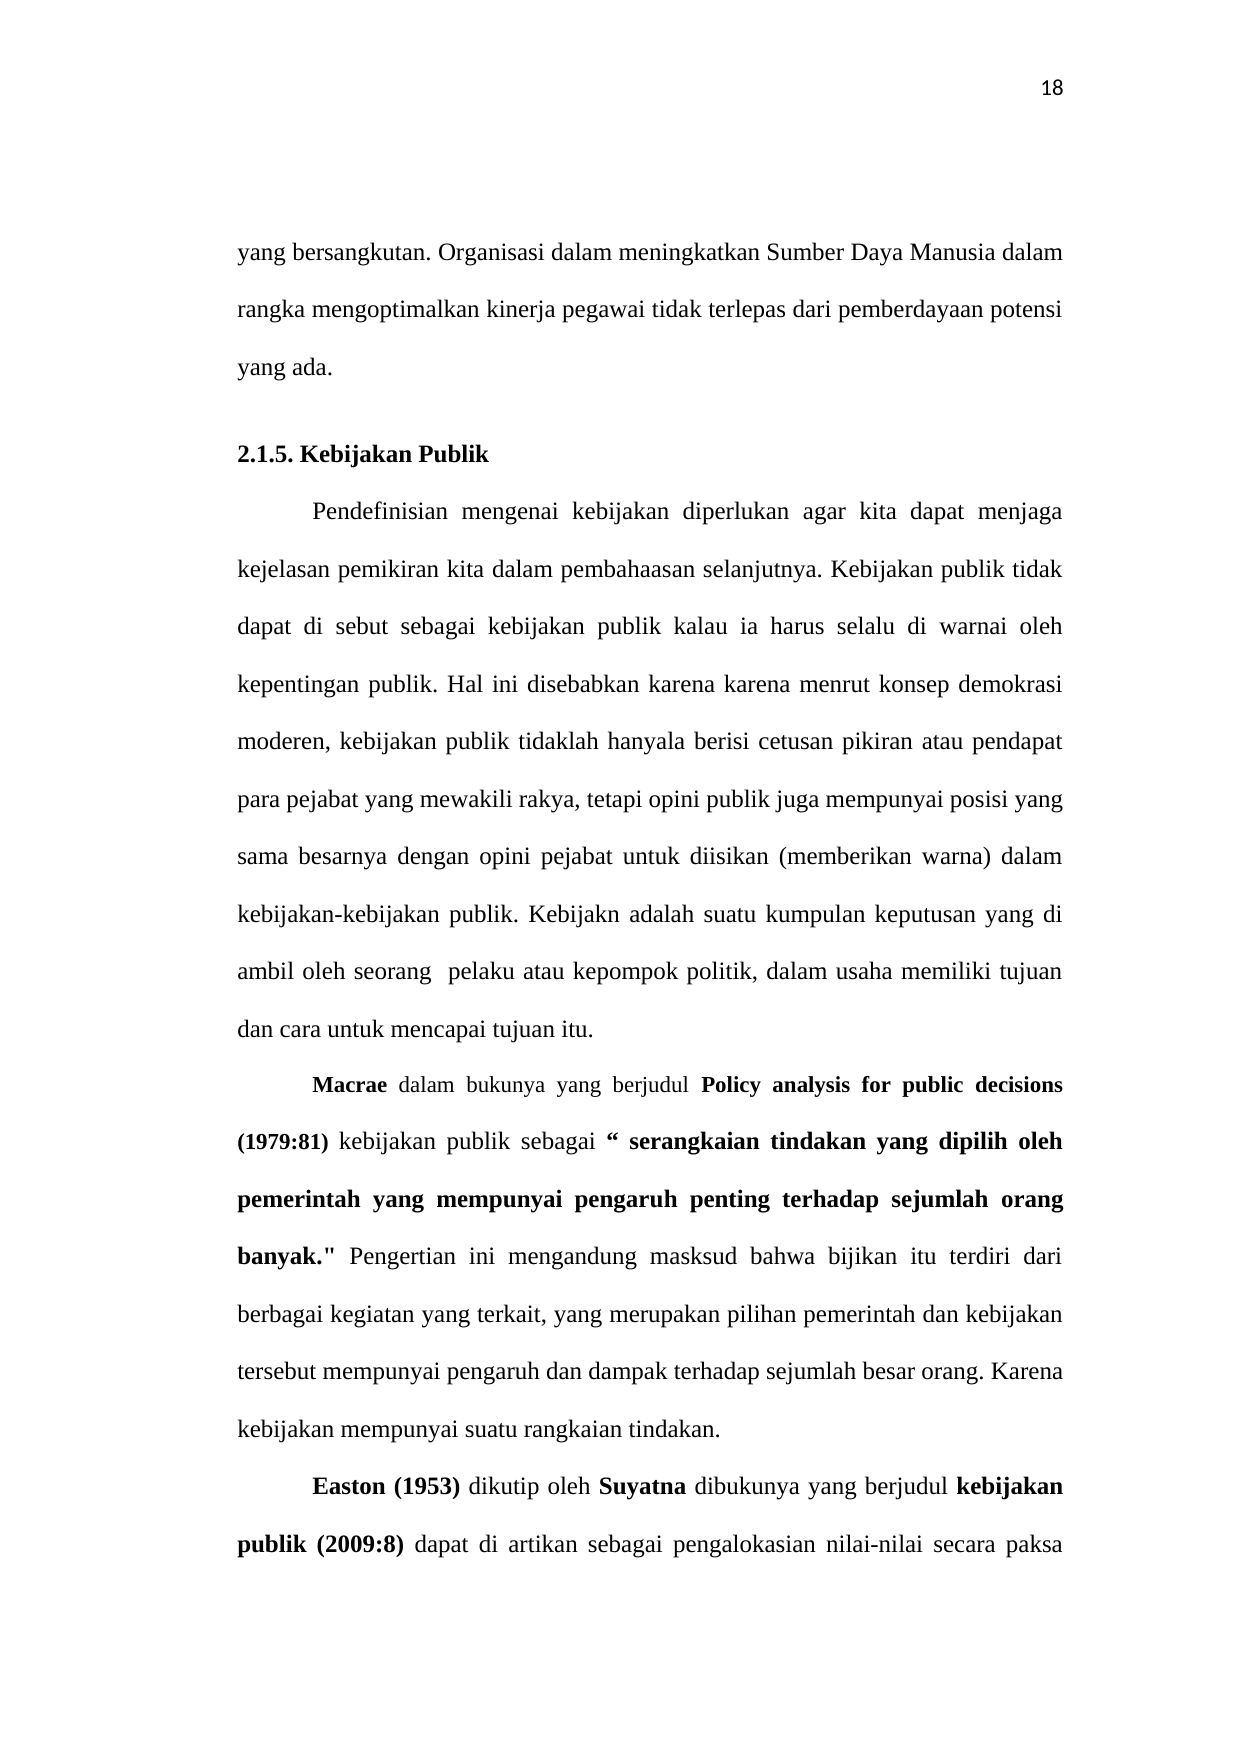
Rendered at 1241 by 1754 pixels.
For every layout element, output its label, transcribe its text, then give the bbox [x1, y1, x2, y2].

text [237, 237, 1063, 381]
text 2.1.5. Kebijakan Publik [237, 439, 1063, 467]
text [237, 1471, 1063, 1557]
text Macrae dalam bukunya yang berjudul Policy analysis for public decisions (1979:81) kebijakan publik sebagai “ serangkaian tindakan yang dipilih oleh pemerintah yang mempunyai pengaruh penting terhadap sejumlah orang banyak." Pengertian ini mengandung masksud bahwa bijikan itu terdiri dari berbagai kegiatan yang terkait, yang merupakan pilihan pemerintah dan kebijakan tersebut mempunyai pengaruh dan dampak terhadap sejumlah besar orang. Karena kebijakan mempunyai suatu rangkaian tindakan. [237, 1071, 1063, 1442]
text Pendefinisian mengenai kebijakan diperlukan agar kita dapat menjaga kejelasan pemikiran kita dalam pembahaasan selanjutnya. Kebijakan publik tidak dapat di sebut sebagai kebijakan publik kalau ia harus selalu di warnai oleh kepentingan publik. Hal ini disebabkan karena karena menrut konsep demokrasi moderen, kebijakan publik tidaklah hanyala berisi cetusan pikiran atau pendapat para pejabat yang mewakili rakya, tetapi opini publik juga mempunyai posisi yang sama besarnya dengan opini pejabat untuk diisikan (memberikan warna) dalam kebijakan-kebijakan publik. Kebijakn adalah suatu kumpulan keputusan yang di ambil oleh seorang pelaku atau kepompok politik, dalam usaha memiliki tujuan dan cara untuk mencapai tujuan itu. [237, 496, 1063, 1042]
